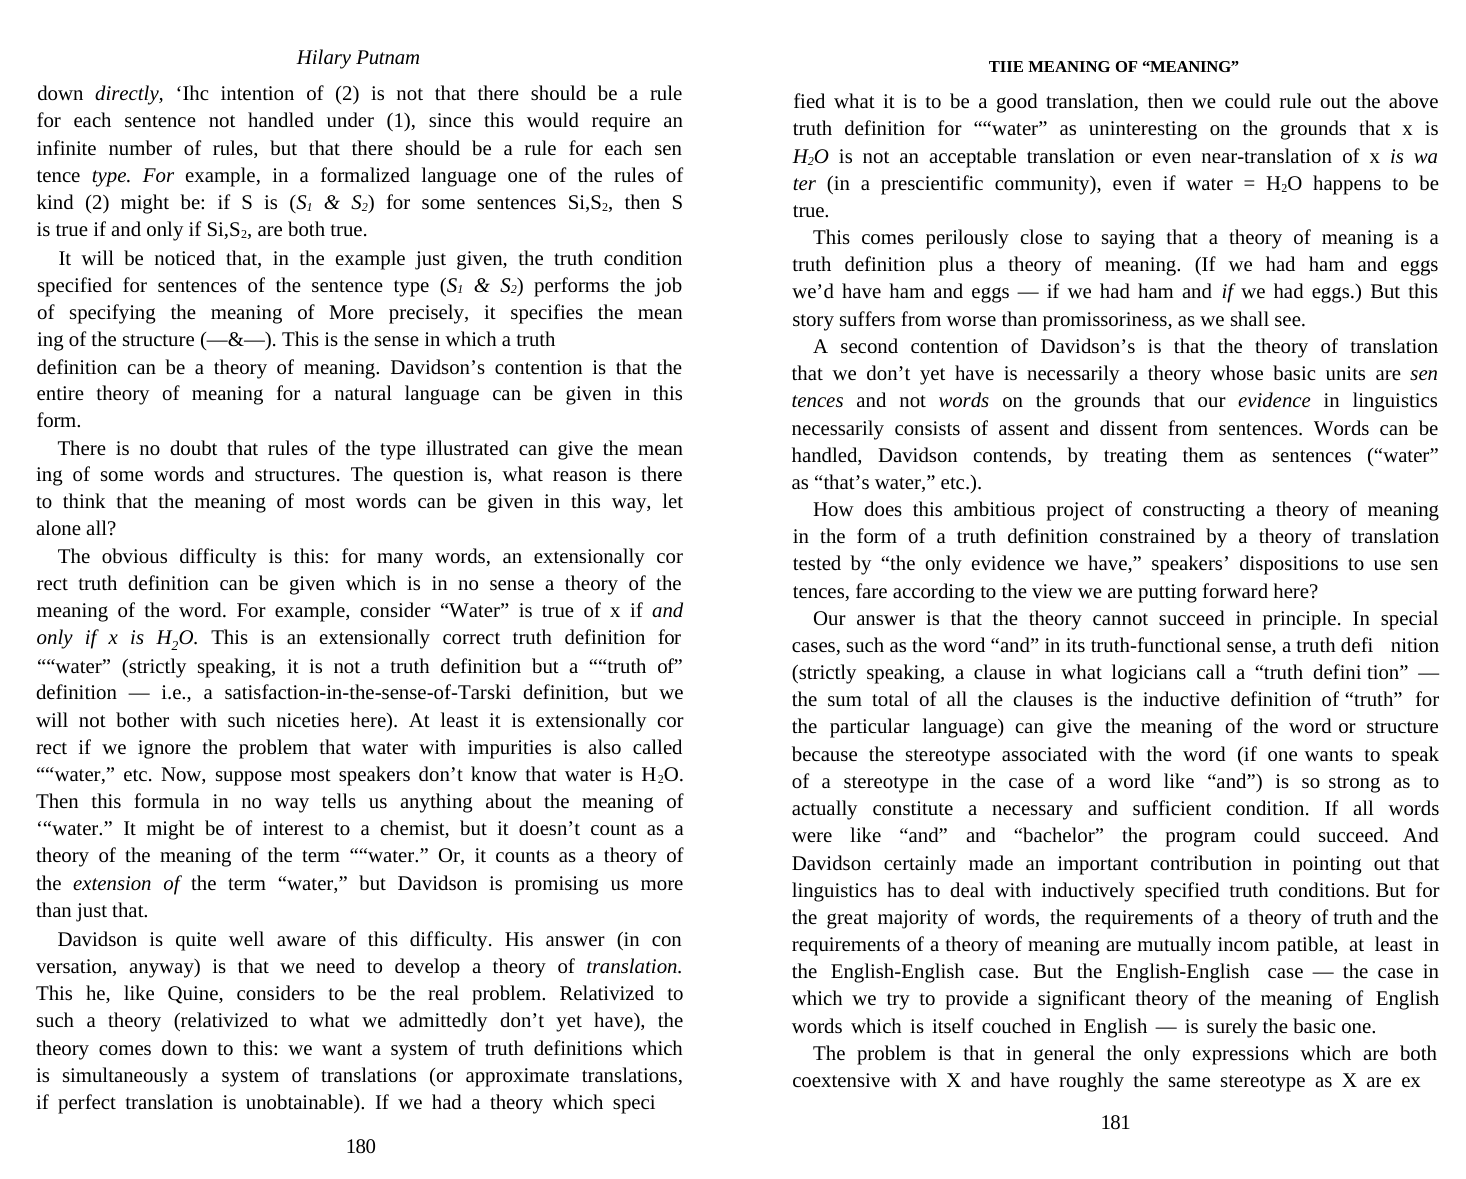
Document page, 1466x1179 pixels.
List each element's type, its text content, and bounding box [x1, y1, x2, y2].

text The obvious difficulty is this: for many words, an extensionally cor­ rect truth definition can be given which is in no sense a theory of the meaning of the word. For example, consider “Water” is true of x if and only if x is H2O. This is an extensionally correct truth definition for [36, 544, 683, 654]
text down directly, ‘Ihc intention of (2) is not that there should be a rule for each sentence not handled under (1), since this would require an infinite number of rules, but that there should be a rule for each sen­ tence type. For example, in a formalized language one of the rules of kind (2) might be: if S is (S1 & S2) for some sentences Si,S2, then S is true if and only if Si,S2, are both true. [36, 81, 683, 241]
text TIIE MEANING OF “MEANING” [987, 57, 1241, 76]
text definition can be a theory of meaning. Davidson’s contention is that the entire theory of meaning for a natural language can be given in this form. [36, 355, 683, 432]
text 181 [987, 1110, 1244, 1134]
text The problem is that in general the only expressions which are both coextensive with X and have roughly the same stereotype as X are ex­ [792, 1041, 1438, 1092]
text A second contention of Davidson’s is that the theory of translation that we don’t yet have is necessarily a theory whose basic units are sen­ tences and not words on the grounds that our evidence in linguistics necessarily consists of assent and dissent from sentences. Words can be handled, Davidson contends, by treating them as sentences (“water” as “that’s water,” etc.). [791, 334, 1439, 494]
text definition — i.e., a satisfaction-in-the-sense-of-Tarski definition, but we will not bother with such niceties here). At least it is extensionally cor­ rect if we ignore the problem that water with impurities is also called ““water,” etc. Now, suppose most speakers don’t know that water is H2O. Then this formula in no way tells us anything about the meaning of ‘“water.” It might be of interest to a chemist, but it doesn’t count as a theory of the meaning of the term ““water.” Or, it counts as a theory of the extension of the term “water,” but Davidson is promising us more than just that. [36, 680, 684, 922]
text fied what it is to be a good translation, then we could rule out the above truth definition for ““water” as uninteresting on the grounds that x is H2O is not an acceptable translation or even near-translation of x is wa­ ter (in a prescientific community), even if water = H2O happens to be true. [793, 89, 1439, 222]
text There is no doubt that rules of the type illustrated can give the mean­ ing of some words and structures. The question is, what reason is there to think that the meaning of most words can be given in this way, let alone all? [36, 436, 683, 539]
text 180 [343, 1134, 379, 1158]
text Davidson is quite well aware of this difficulty. His answer (in con­ versation, anyway) is that we need to develop a theory of translation. This he, like Quine, considers to be the real problem. Relativized to such a theory (relativized to what we admittedly don’t yet have), the theory comes down to this: we want a system of truth definitions which is simultaneously a system of translations (or approximate translations, if perfect translation is unobtainable). If we had a theory which speci­ [36, 927, 683, 1114]
text ““water” (strictly speaking, it is not a truth definition but a ““truth of” [37, 657, 688, 677]
text It will be noticed that, in the example just given, the truth condition specified for sentences of the sentence type (S1 & S2) performs the job of specifying the meaning of More precisely, it specifies the mean­ ing of the structure (—&—). This is the sense in which a truth [37, 245, 683, 351]
text Our answer is that the theory cannot succeed in principle. In special cases, such as the word “and” in its truth-functional sense, a truth defi­ nition (strictly speaking, a clause in what logicians call a “truth defini­ tion” — the sum total of all the clauses is the inductive definition of “truth” for the particular language) can give the meaning of the word or structure because the stereotype associated with the word (if one wants to speak of a stereotype in the case of a word like “and”) is so strong as to actually constitute a necessary and sufficient condition. If all words were like “and” and “bachelor” the program could succeed. And Davidson certainly made an important contribution in pointing out that linguistics has to deal with inductively specified truth conditions. But for the great majority of words, the requirements of a theory of truth and the requirements of a theory of meaning are mutually incom­ patible, at least in the English-English case. But the English-English case — the case in which we try to provide a significant theory of the meaning of English words which is itself couched in English — is surely the basic one. [792, 606, 1439, 1038]
text Hilary Putnam [297, 45, 688, 69]
text How does this ambitious project of constructing a theory of meaning in the form of a truth definition constrained by a theory of translation tested by “the only evidence we have,” speakers’ dispositions to use sen­ tences, fare according to the view we are putting forward here? [793, 497, 1439, 603]
text This comes perilously close to saying that a theory of meaning is a truth definition plus a theory of meaning. (If we had ham and eggs we’d have ham and eggs — if we had ham and if we had eggs.) But this story suffers from worse than promissoriness, as we shall see. [792, 225, 1439, 331]
